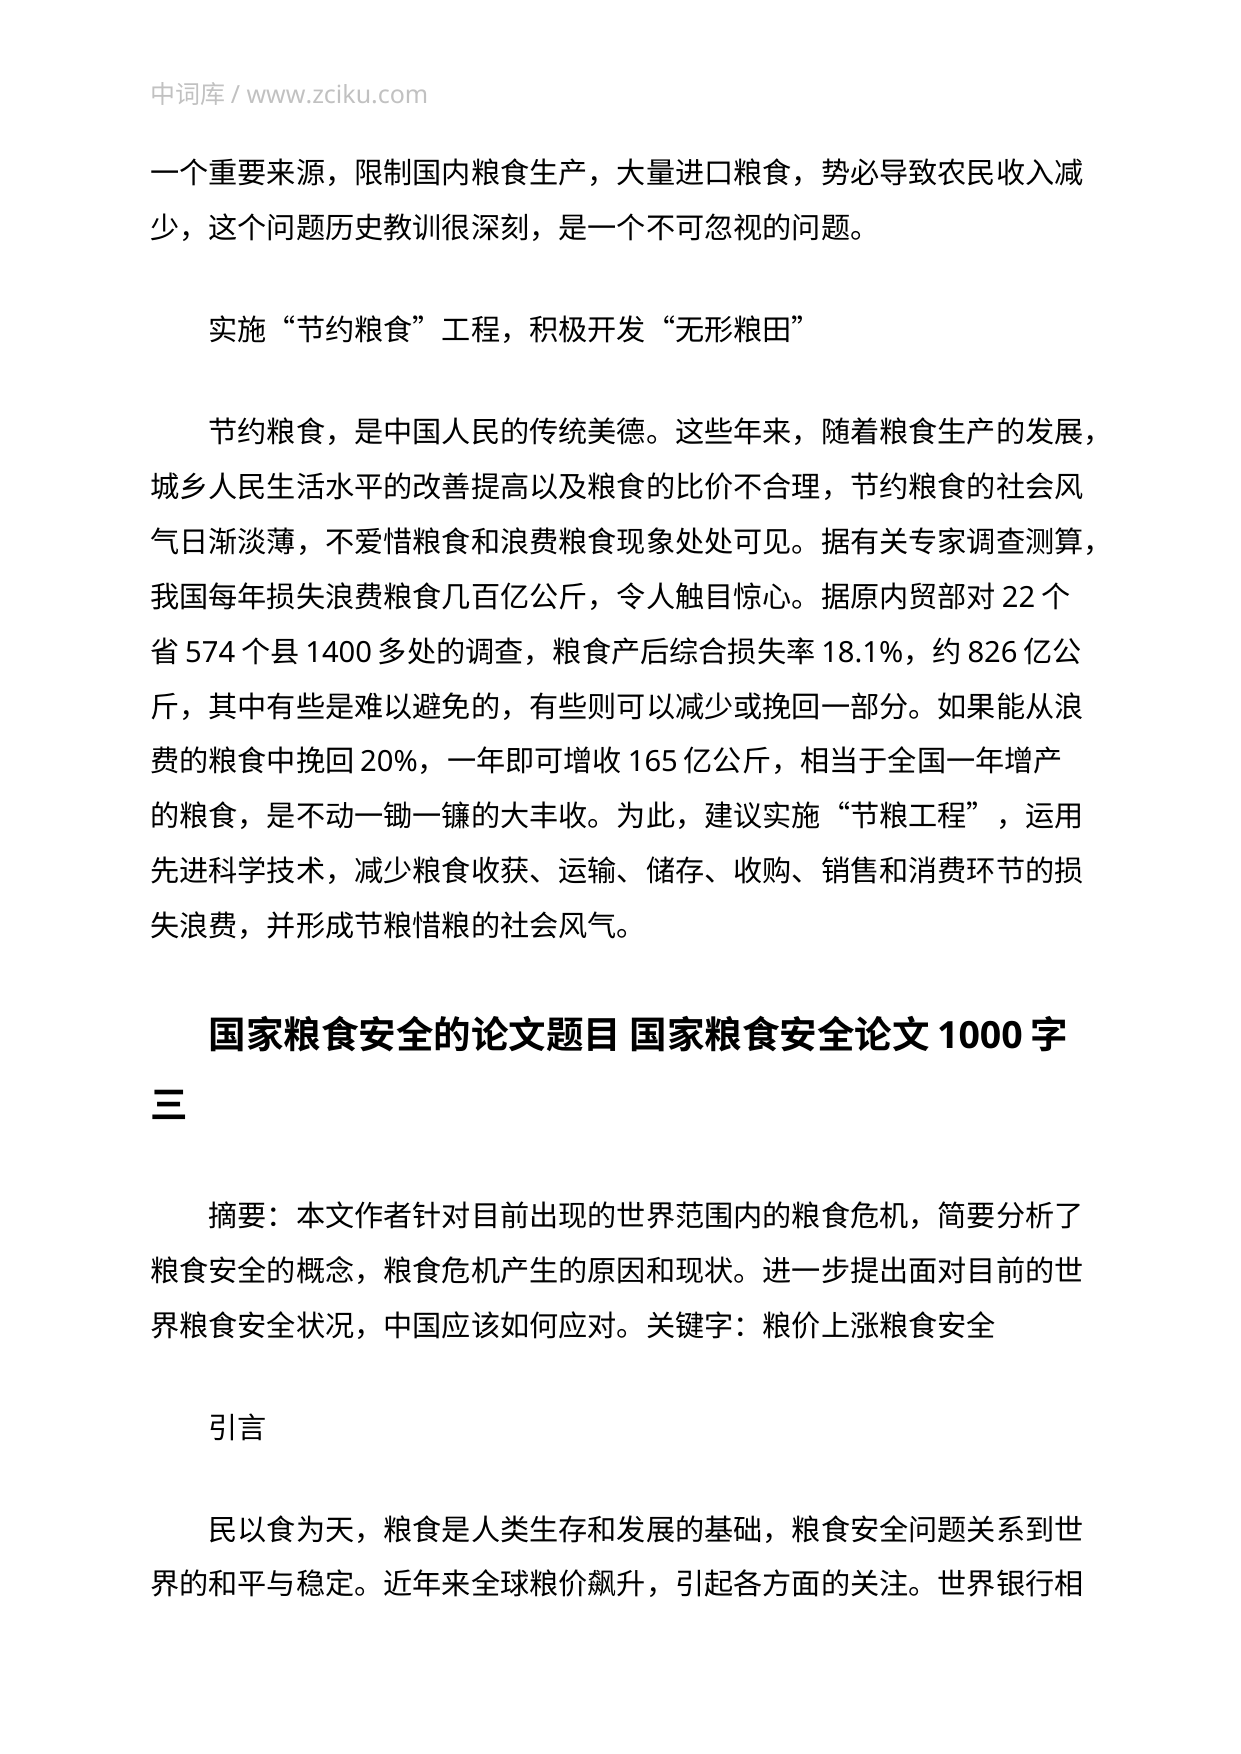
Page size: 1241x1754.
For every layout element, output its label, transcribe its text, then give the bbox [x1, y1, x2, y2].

text 节约粮食，是中国人民的传统美德。这些年来，随着粮食生产的发展，城乡人民生活水平的改善提高以及粮食的比价不合理，节约粮食的社会风气日渐淡薄，不爱惜粮食和浪费粮食现象处处可见。据有关专家调查测算，我国每年损失浪费粮食几百亿公斤，令人触目惊心。据原内贸部对22个省574个县1400多处的调查，粮食产后综合损失率18.1%，约826亿公斤，其中有些是难以避免的，有些则可以减少或挽回一部分。如果能从浪费的粮食中挽回20%，一年即可增收165亿公斤，相当于全国一年增产的粮食，是不动一锄一镰的大丰收。为此，建议实施“节粮工程”，运用先进科学技术，减少粮食收获、运输、储存、收购、销售和消费环节的损失浪费，并形成节粮惜粮的社会风气。 [150, 408, 1090, 945]
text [150, 150, 1090, 247]
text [150, 1506, 1090, 1603]
text 实施“节约粮食”工程，积极开发“无形粮田” [150, 307, 1090, 349]
text 引言 [150, 1404, 1090, 1447]
text 摘要：本文作者针对目前出现的世界范围内的粮食危机，简要分析了粮食安全的概念，粮食危机产生的原因和现状。进一步提出面对目前的世界粮食安全状况，中国应该如何应对。关键字：粮价上涨粮食安全 [150, 1193, 1090, 1345]
text 国家粮食安全的论文题目 国家粮食安全论文1000字三 [150, 1004, 1090, 1129]
